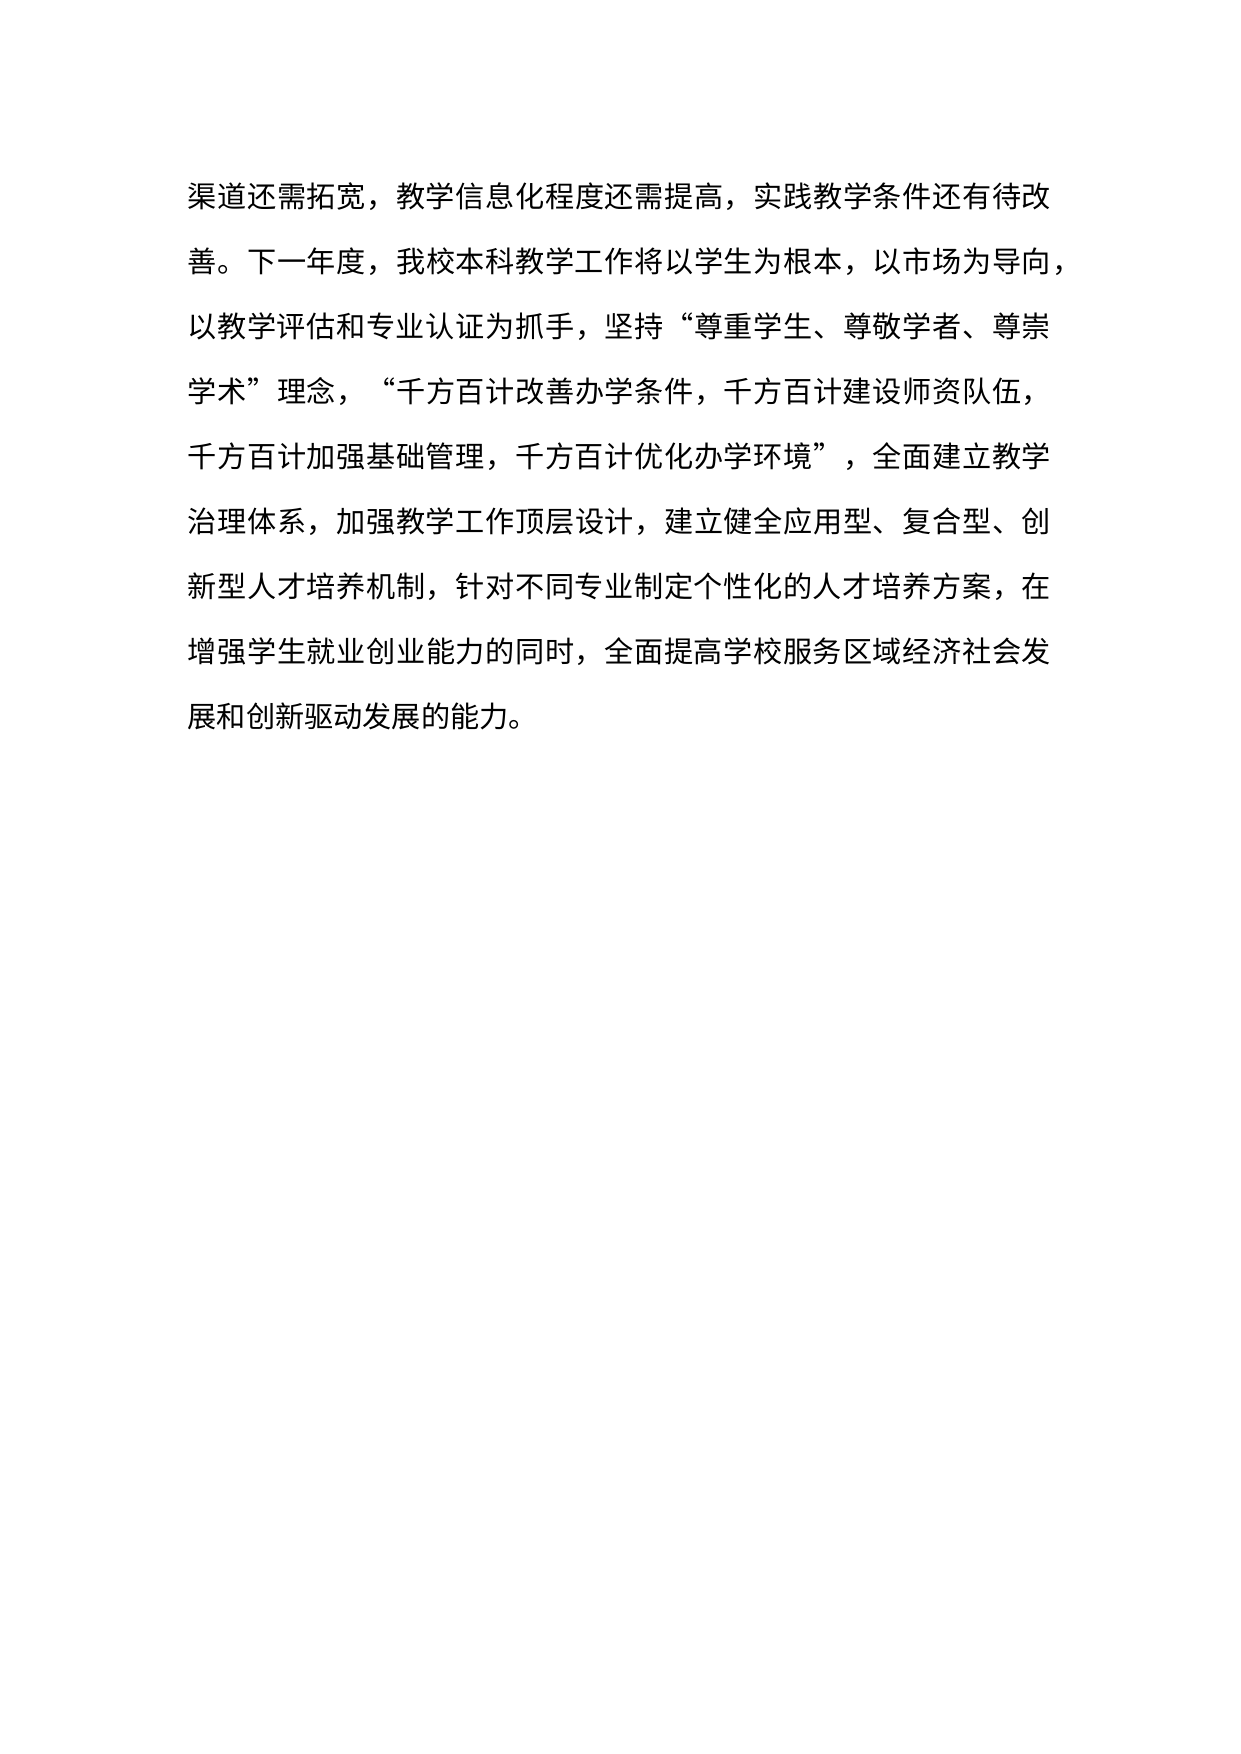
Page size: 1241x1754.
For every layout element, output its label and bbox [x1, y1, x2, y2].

text [187, 162, 1053, 747]
